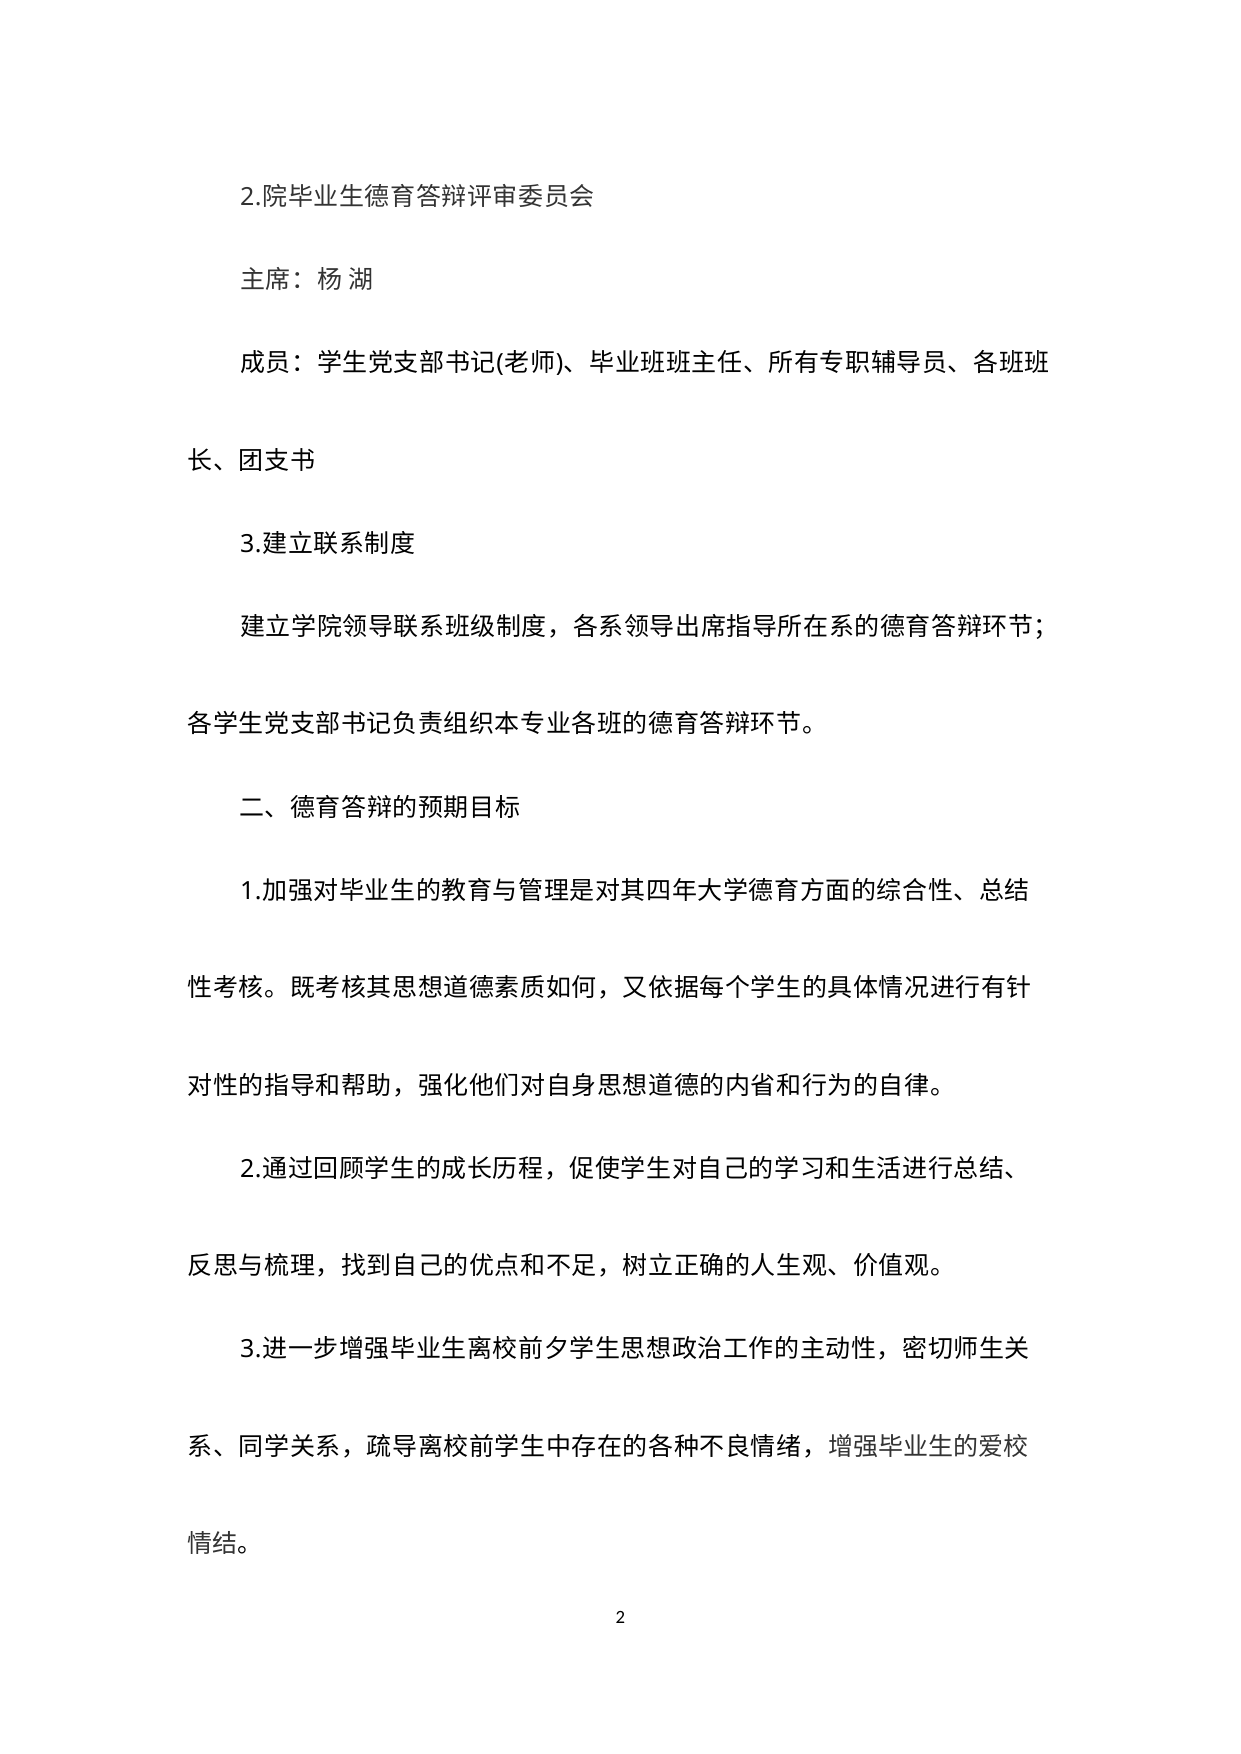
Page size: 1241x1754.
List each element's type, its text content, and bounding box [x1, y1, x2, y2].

text 1.加强对毕业生的教育与管理是对其四年大学德育方面的综合性、总结性考核。既考核其思想道德素质如何，又依据每个学生的具体情况进行有针对性的指导和帮助，强化他们对自身思想道德的内省和行为的自律。 [187, 856, 1053, 1116]
text 3.建立联系制度 [187, 509, 1053, 574]
text 二、德育答辩的预期目标 [187, 773, 1053, 838]
text 2.通过回顾学生的成长历程，促使学生对自己的学习和生活进行总结、反思与梳理，找到自己的优点和不足，树立正确的人生观、价值观。 [187, 1134, 1053, 1296]
text 建立学院领导联系班级制度，各系领导出席指导所在系的德育答辩环节；各学生党支部书记负责组织本专业各班的德育答辩环节。 [187, 592, 1053, 754]
text 成员：学生党支部书记(老师)、毕业班班主任、所有专职辅导员、各班班长、团支书 [187, 328, 1053, 491]
text 3.进一步增强毕业生离校前夕学生思想政治工作的主动性，密切师生关系、同学关系，疏导离校前学生中存在的各种不良情绪，增强毕业生的爱校情结。 [187, 1314, 1053, 1574]
text 2.院毕业生德育答辩评审委员会 [187, 162, 1053, 227]
text 主席：杨 湖 [187, 245, 1053, 310]
